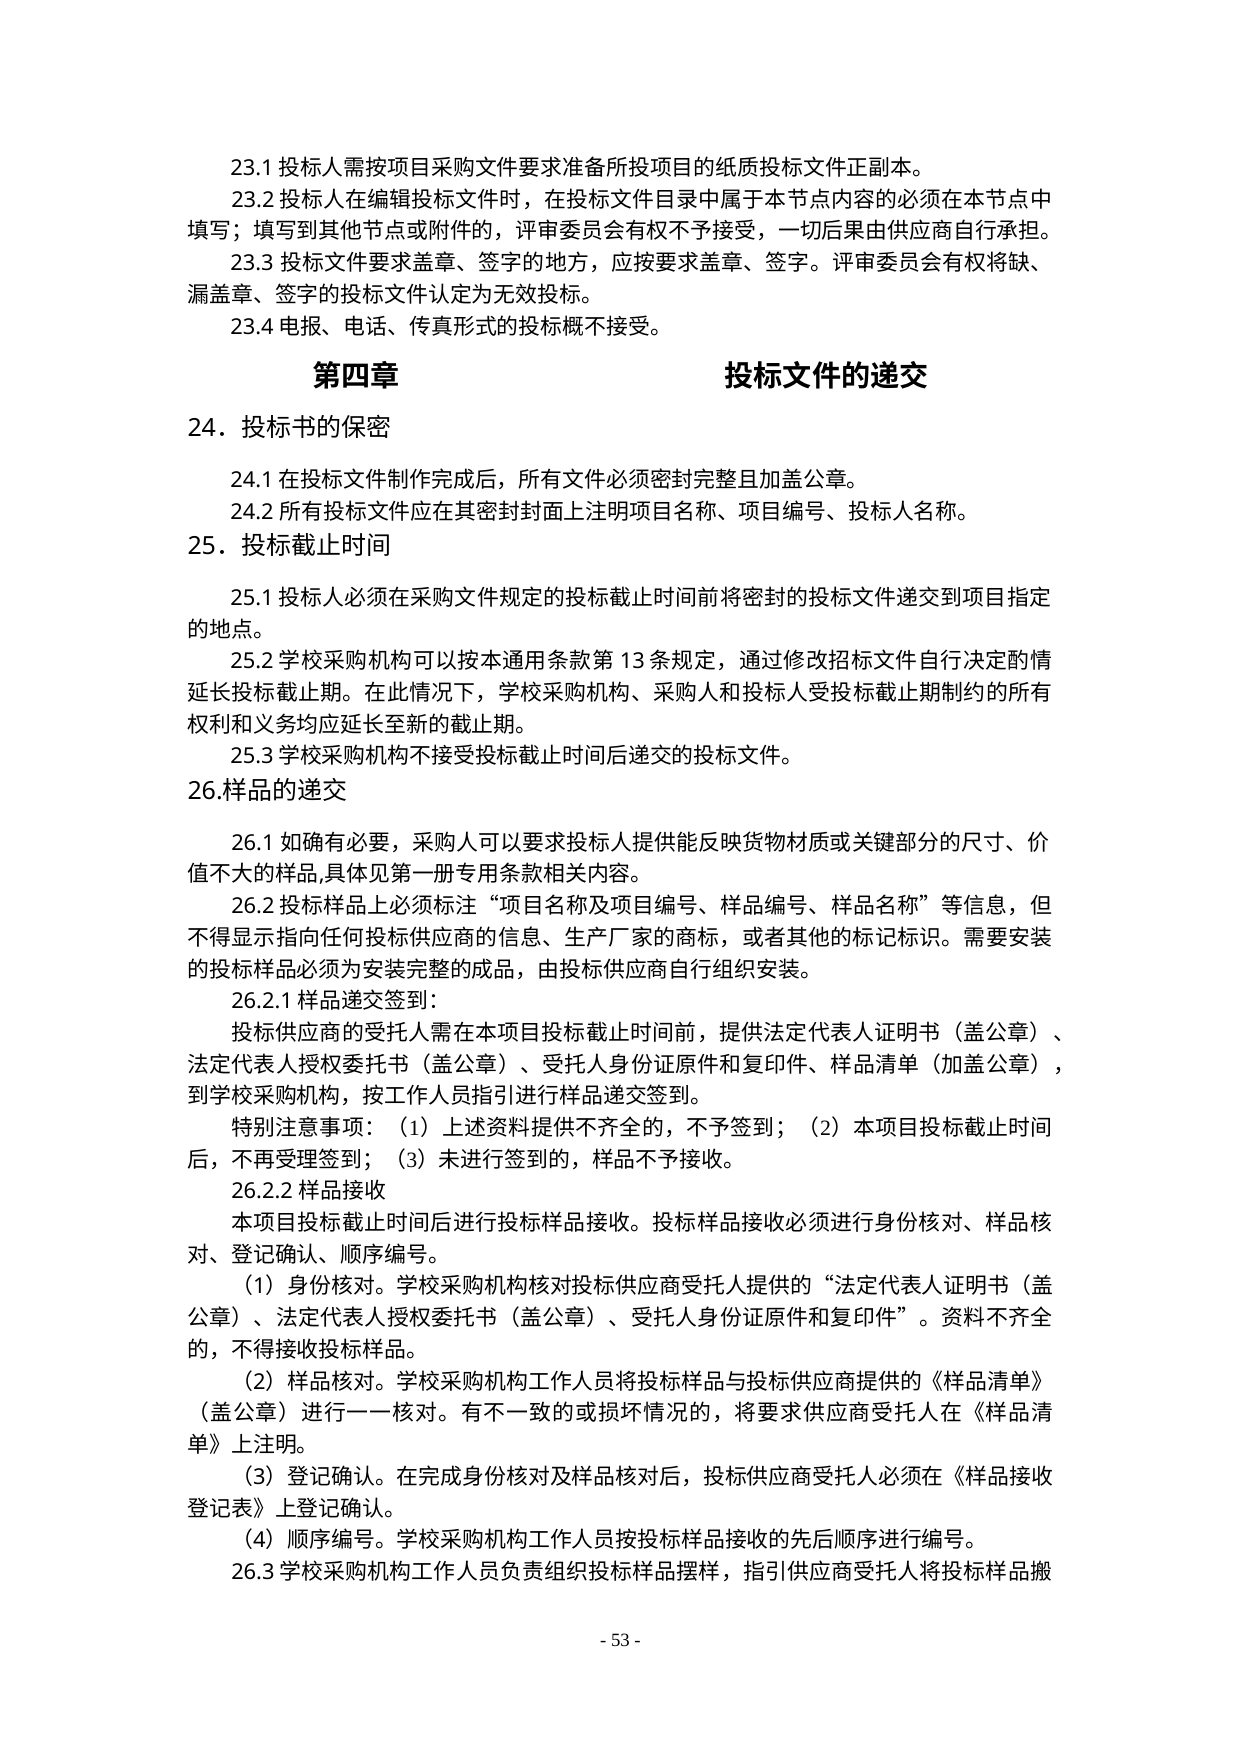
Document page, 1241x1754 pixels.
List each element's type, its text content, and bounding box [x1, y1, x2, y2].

text 25.1投标人必须在采购文件规定的投标截止时间前将密封的投标文件递交到项目指定的地点。 [187, 580, 1053, 643]
text （4）顺序编号。学校采购机构工作人员按投标样品接收的先后顺序进行编号。 [187, 1522, 1053, 1554]
text 25．投标截止时间 [187, 526, 1053, 562]
list 投标文件的递交 [187, 353, 1053, 395]
text 23.2投标人在编辑投标文件时，在投标文件目录中属于本节点内容的必须在本节点中填写；填写到其他节点或附件的，评审委员会有权不予接受，一切后果由供应商自行承担。 [187, 182, 1053, 245]
text 26.样品的递交 [187, 770, 1053, 807]
text 23.3 投标文件要求盖章、签字的地方，应按要求盖章、签字。评审委员会有权将缺、漏盖章、签字的投标文件认定为无效投标。 [187, 245, 1053, 309]
text 23.4电报、电话、传真形式的投标概不接受。 [187, 309, 1053, 340]
text 26.1 如确有必要，采购人可以要求投标人提供能反映货物材质或关键部分的尺寸、价值不大的样品,具体见第一册专用条款相关内容。 [187, 825, 1053, 888]
text （3）登记确认。在完成身份核对及样品核对后，投标供应商受托人必须在《样品接收登记表》上登记确认。 [187, 1459, 1053, 1522]
text 26.2.2 样品接收 [187, 1173, 1053, 1205]
text 24．投标书的保密 [187, 408, 1053, 444]
text 本项目投标截止时间后进行投标样品接收。投标样品接收必须进行身份核对、样品核对、登记确认、顺序编号。 [187, 1205, 1053, 1268]
text （1）身份核对。学校采购机构核对投标供应商受托人提供的“法定代表人证明书（盖公章）、法定代表人授权委托书（盖公章）、受托人身份证原件和复印件”。资料不齐全的，不得接收投标样品。 [187, 1268, 1053, 1364]
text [187, 1554, 1053, 1586]
text 23.1投标人需按项目采购文件要求准备所投项目的纸质投标文件正副本。 [187, 150, 1053, 182]
text 26.2.1样品递交签到： [187, 983, 1053, 1015]
text 24.1在投标文件制作完成后，所有文件必须密封完整且加盖公章。 [187, 462, 1053, 494]
text 26.2投标样品上必须标注“项目名称及项目编号、样品编号、样品名称”等信息，但不得显示指向任何投标供应商的信息、生产厂家的商标，或者其他的标记标识。需要安装的投标样品必须为安装完整的成品，由投标供应商自行组织安装。 [187, 888, 1053, 983]
text 投标供应商的受托人需在本项目投标截止时间前，提供法定代表人证明书（盖公章）、法定代表人授权委托书（盖公章）、受托人身份证原件和复印件、样品清单（加盖公章），到学校采购机构，按工作人员指引进行样品递交签到。 [187, 1015, 1053, 1110]
text （2）样品核对。学校采购机构工作人员将投标样品与投标供应商提供的《样品清单》（盖公章）进行一一核对。有不一致的或损坏情况的，将要求供应商受托人在《样品清单》上注明。 [187, 1364, 1053, 1459]
text 特别注意事项：（1）上述资料提供不齐全的，不予签到；（2）本项目投标截止时间后，不再受理签到；（3）未进行签到的，样品不予接收。 [187, 1110, 1053, 1173]
text 24.2 所有投标文件应在其密封封面上注明项目名称、项目编号、投标人名称。 [187, 494, 1053, 526]
text 25.3学校采购机构不接受投标截止时间后递交的投标文件。 [187, 738, 1053, 770]
text 25.2学校采购机构可以按本通用条款第13条规定，通过修改招标文件自行决定酌情延长投标截止期。在此情况下，学校采购机构、采购人和投标人受投标截止期制约的所有权利和义务均应延长至新的截止期。 [187, 643, 1053, 738]
